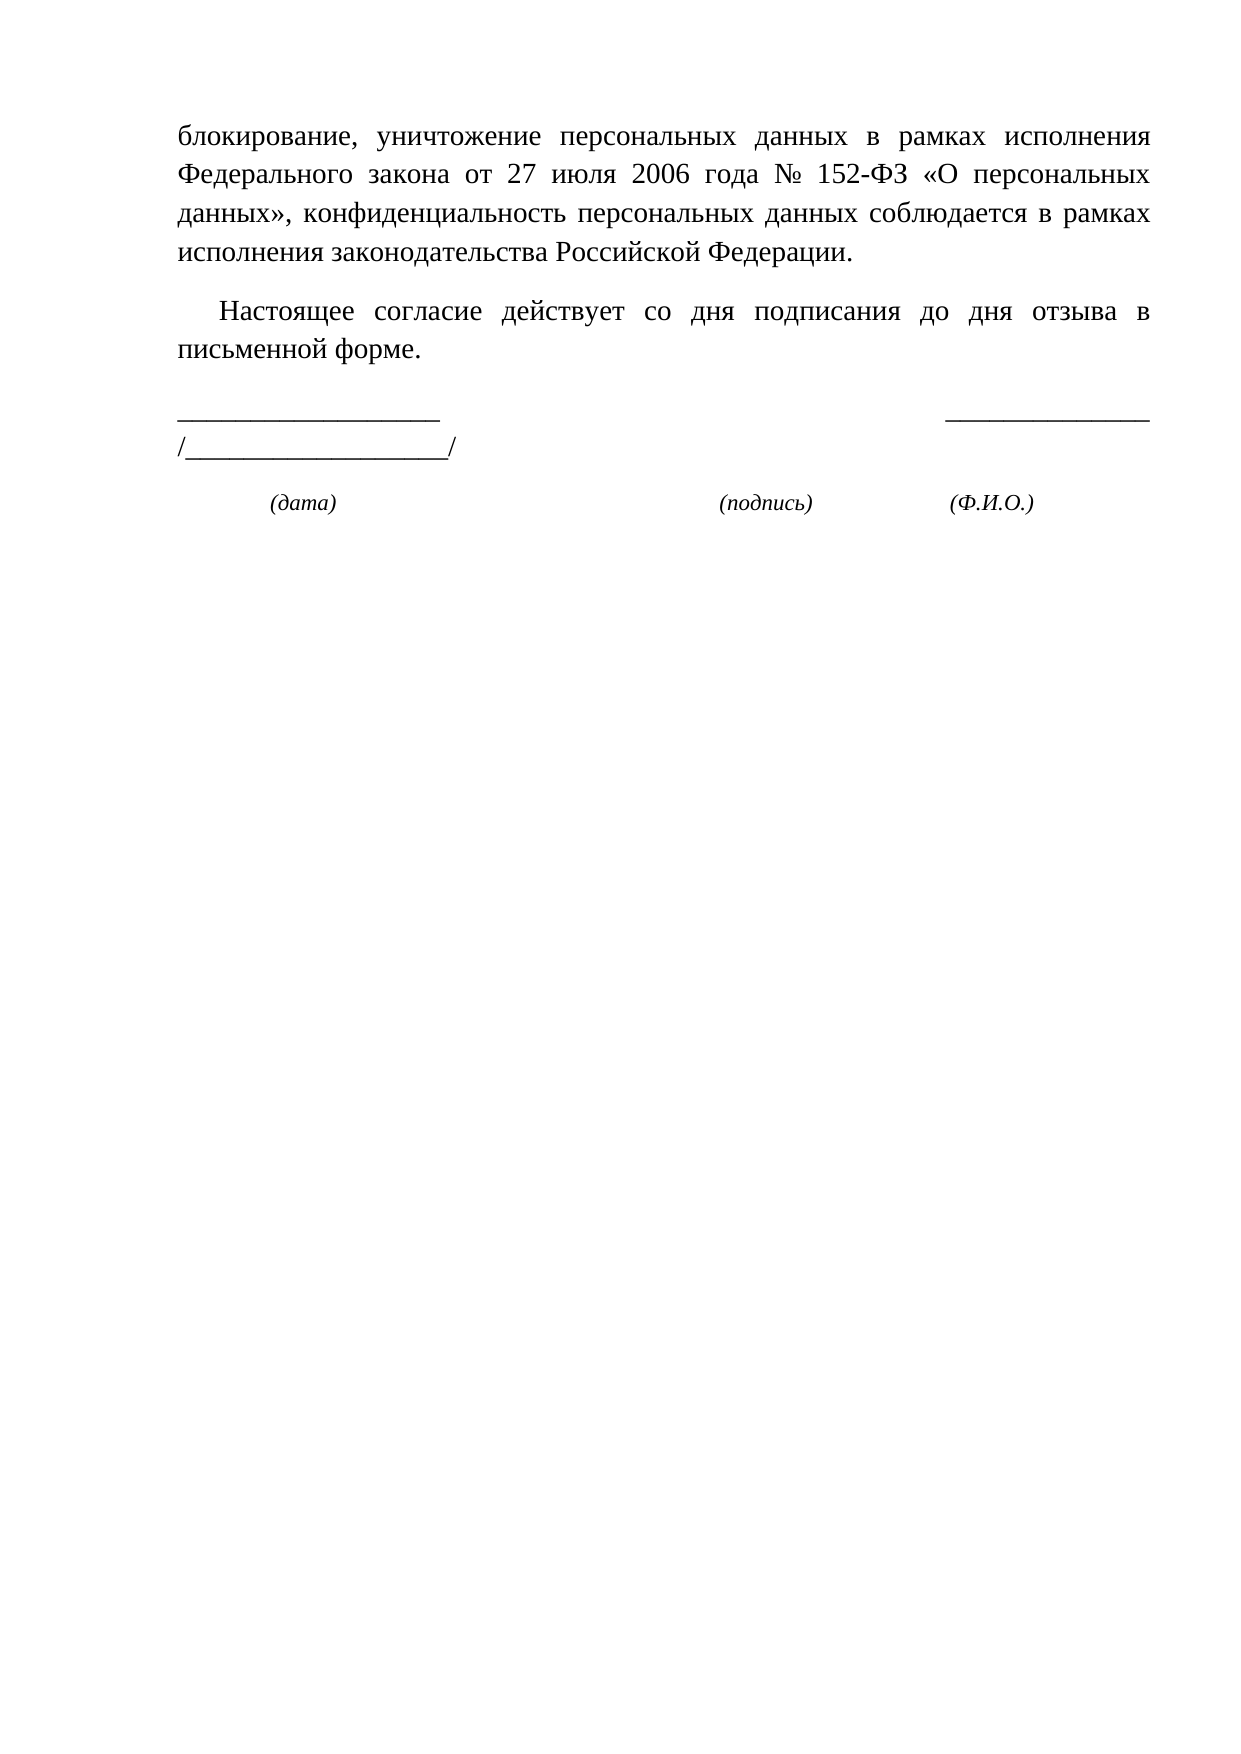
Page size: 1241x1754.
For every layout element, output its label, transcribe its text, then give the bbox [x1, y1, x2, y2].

text Настоящее согласие действует со дня подписания до дня отзыва в письменной форме. [177, 293, 1152, 365]
text __________________ ______________ /__________________/ [177, 391, 1152, 463]
text (дата) (подпись) (Ф.И.О.) [177, 489, 1152, 515]
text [177, 118, 1152, 267]
